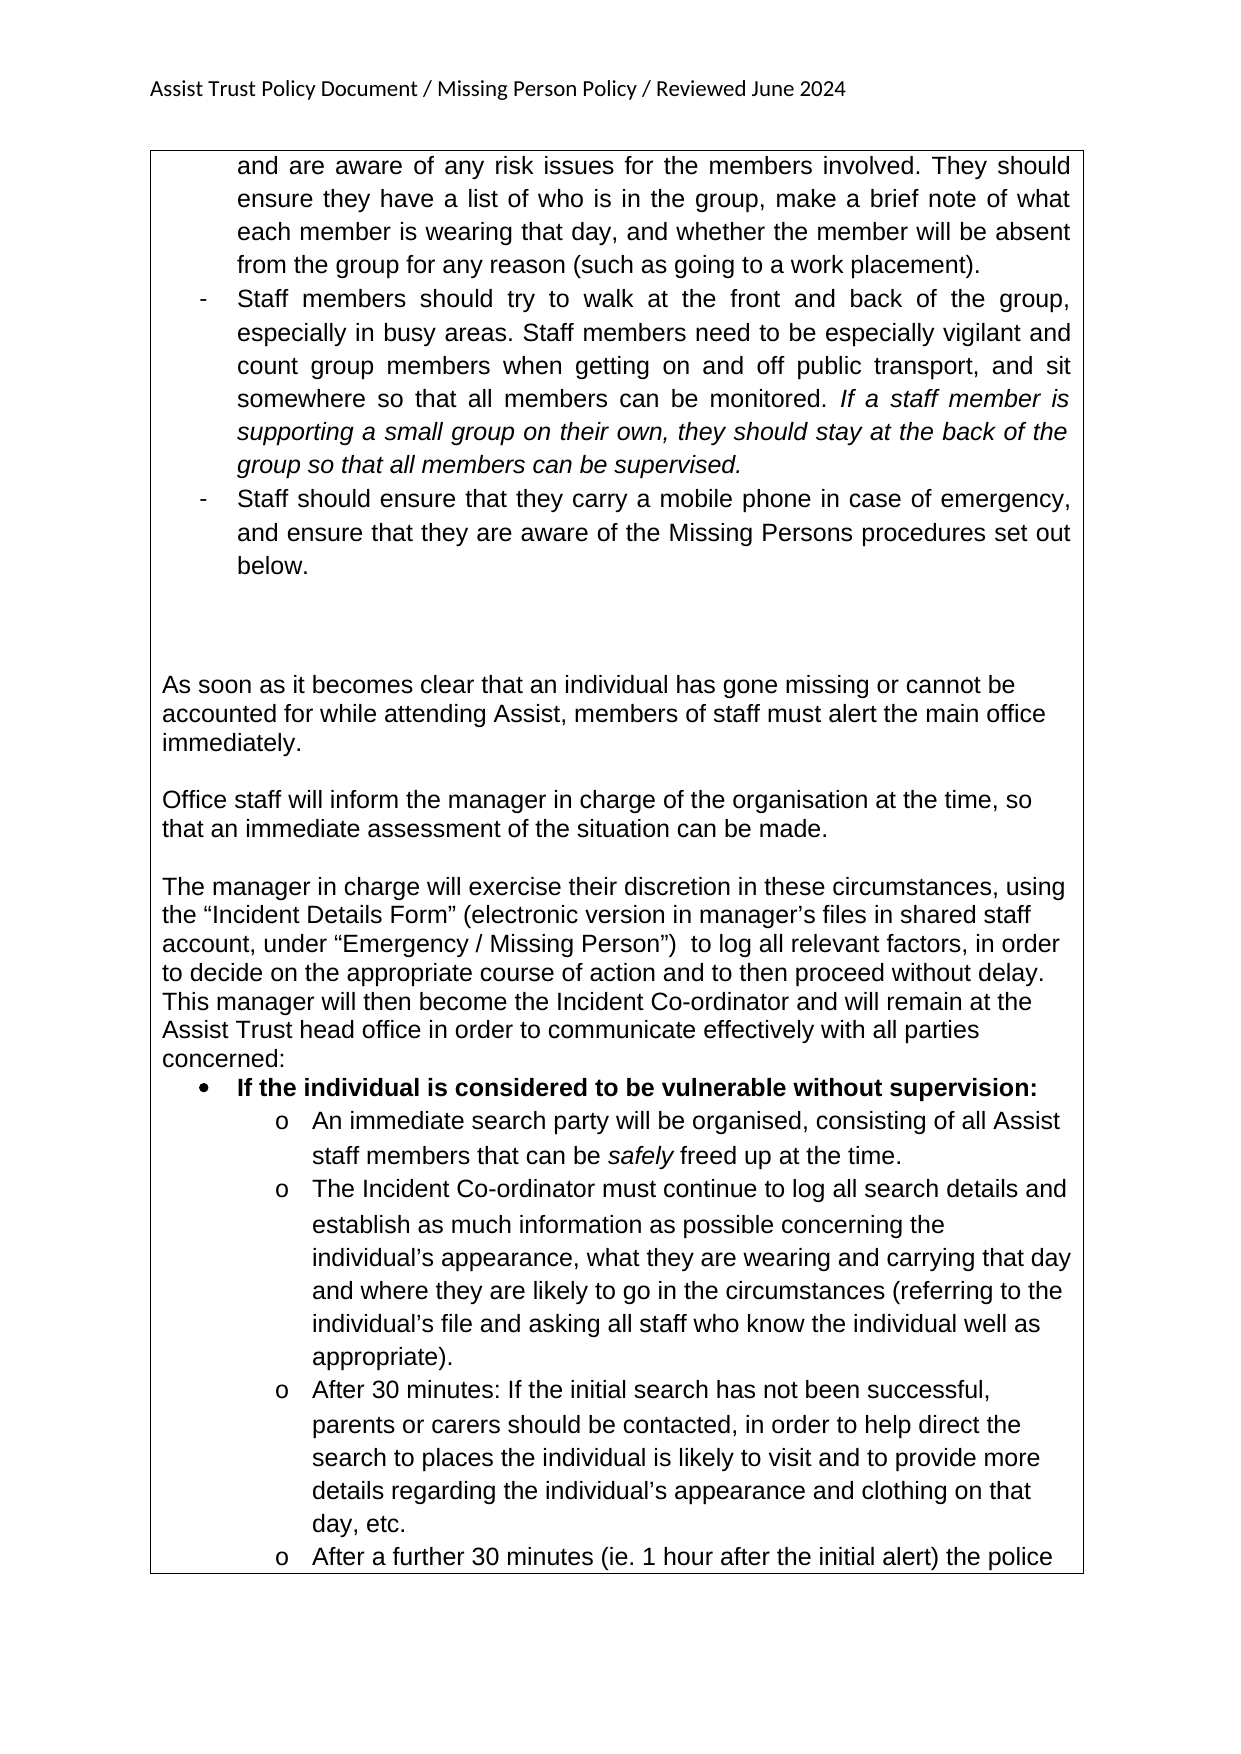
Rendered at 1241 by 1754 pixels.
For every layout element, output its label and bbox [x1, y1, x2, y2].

table_cell [151, 151, 1083, 1573]
